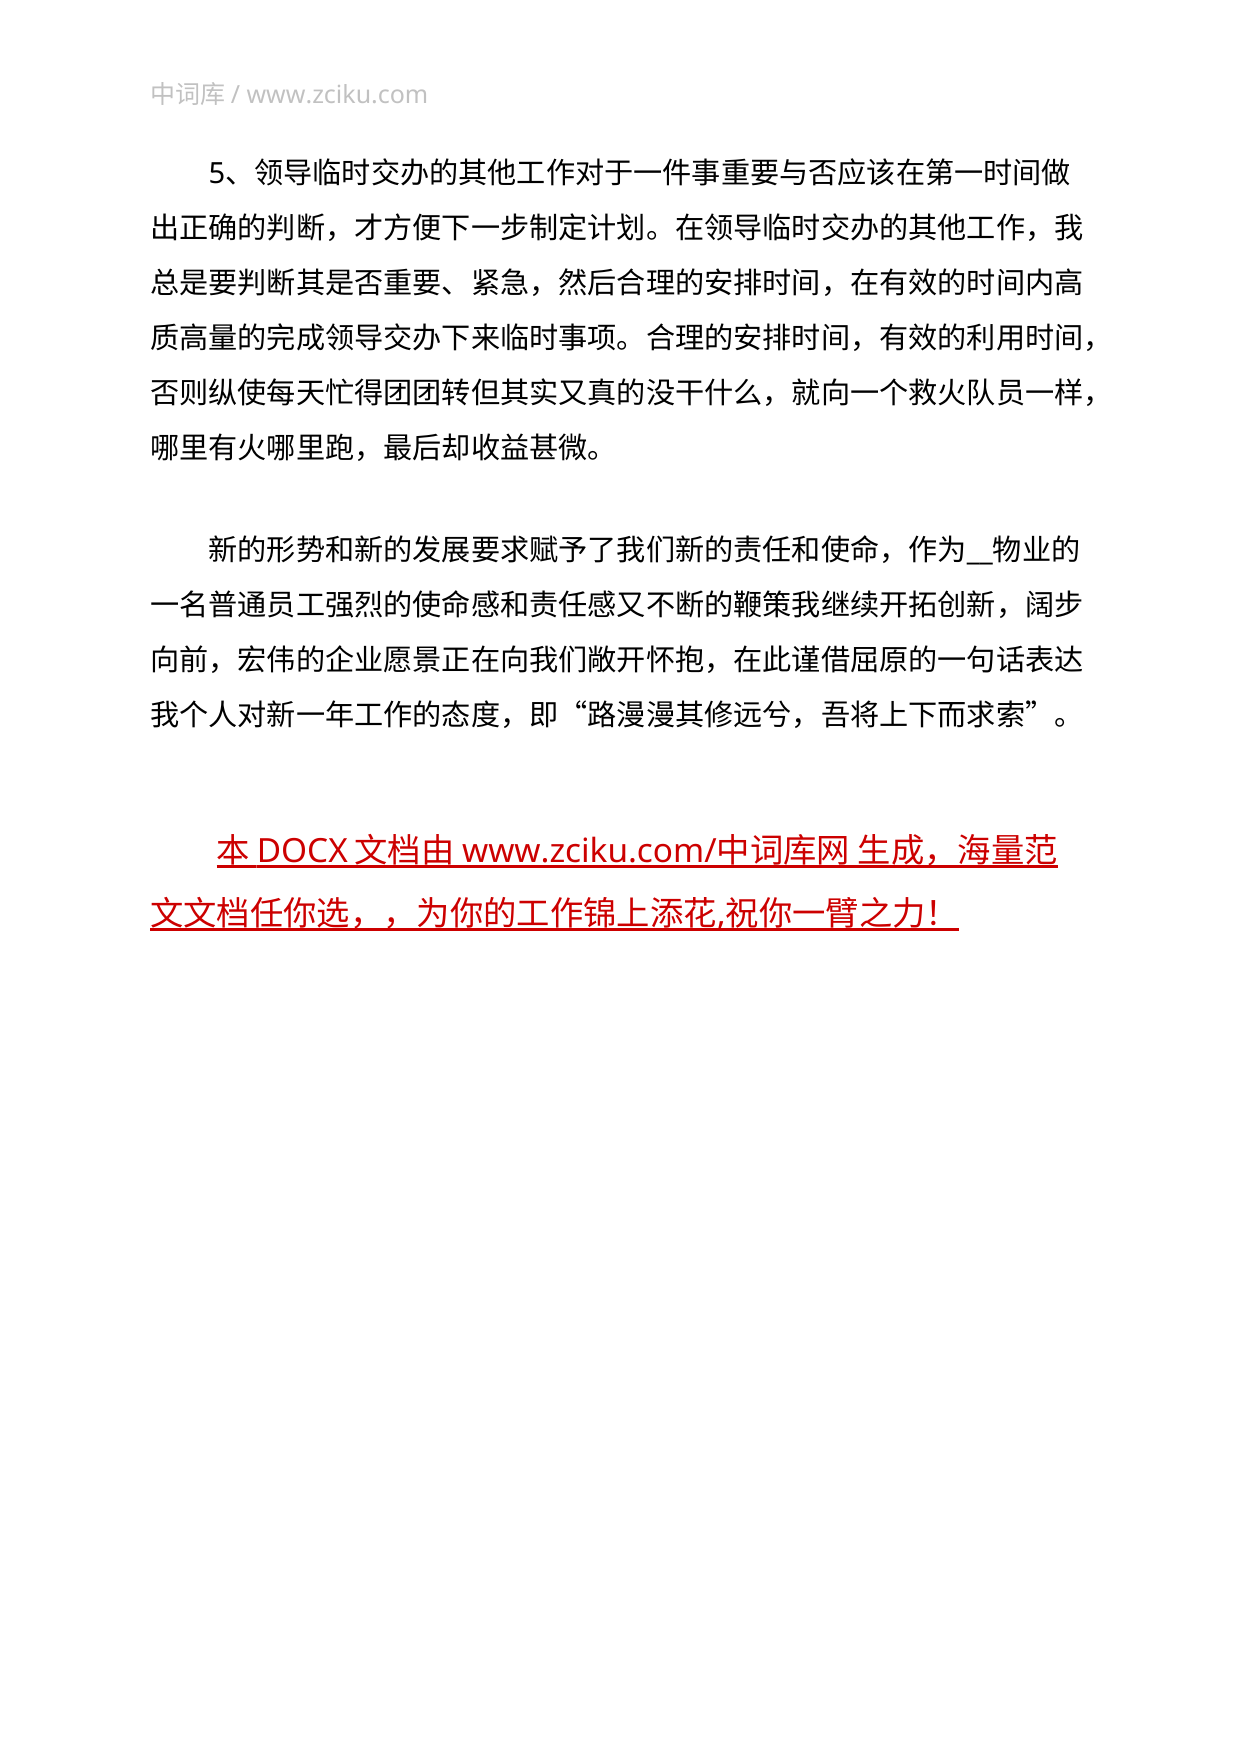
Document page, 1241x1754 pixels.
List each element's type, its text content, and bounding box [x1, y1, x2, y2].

text 本DOCX文档由 www.zciku.com/中词库网 生成，海量范文文档任你选，，为你的工作锦上添花,祝你一臂之力！ [150, 824, 1090, 935]
text 新的形势和新的发展要求赋予了我们新的责任和使命，作为__物业的一名普通员工强烈的使命感和责任感又不断的鞭策我继续开拓创新，阔步向前，宏伟的企业愿景正在向我们敞开怀抱，在此谨借屈原的一句话表达我个人对新一年工作的态度，即“路漫漫其修远兮，吾将上下而求索”。 [150, 526, 1090, 733]
text 5、领导临时交办的其他工作对于一件事重要与否应该在第一时间做出正确的判断，才方便下一步制定计划。在领导临时交办的其他工作，我总是要判断其是否重要、紧急，然后合理的安排时间，在有效的时间内高质高量的完成领导交办下来临时事项。合理的安排时间，有效的利用时间，否则纵使每天忙得团团转但其实又真的没干什么，就向一个救火队员一样，哪里有火哪里跑，最后却收益甚微。 [150, 150, 1090, 467]
